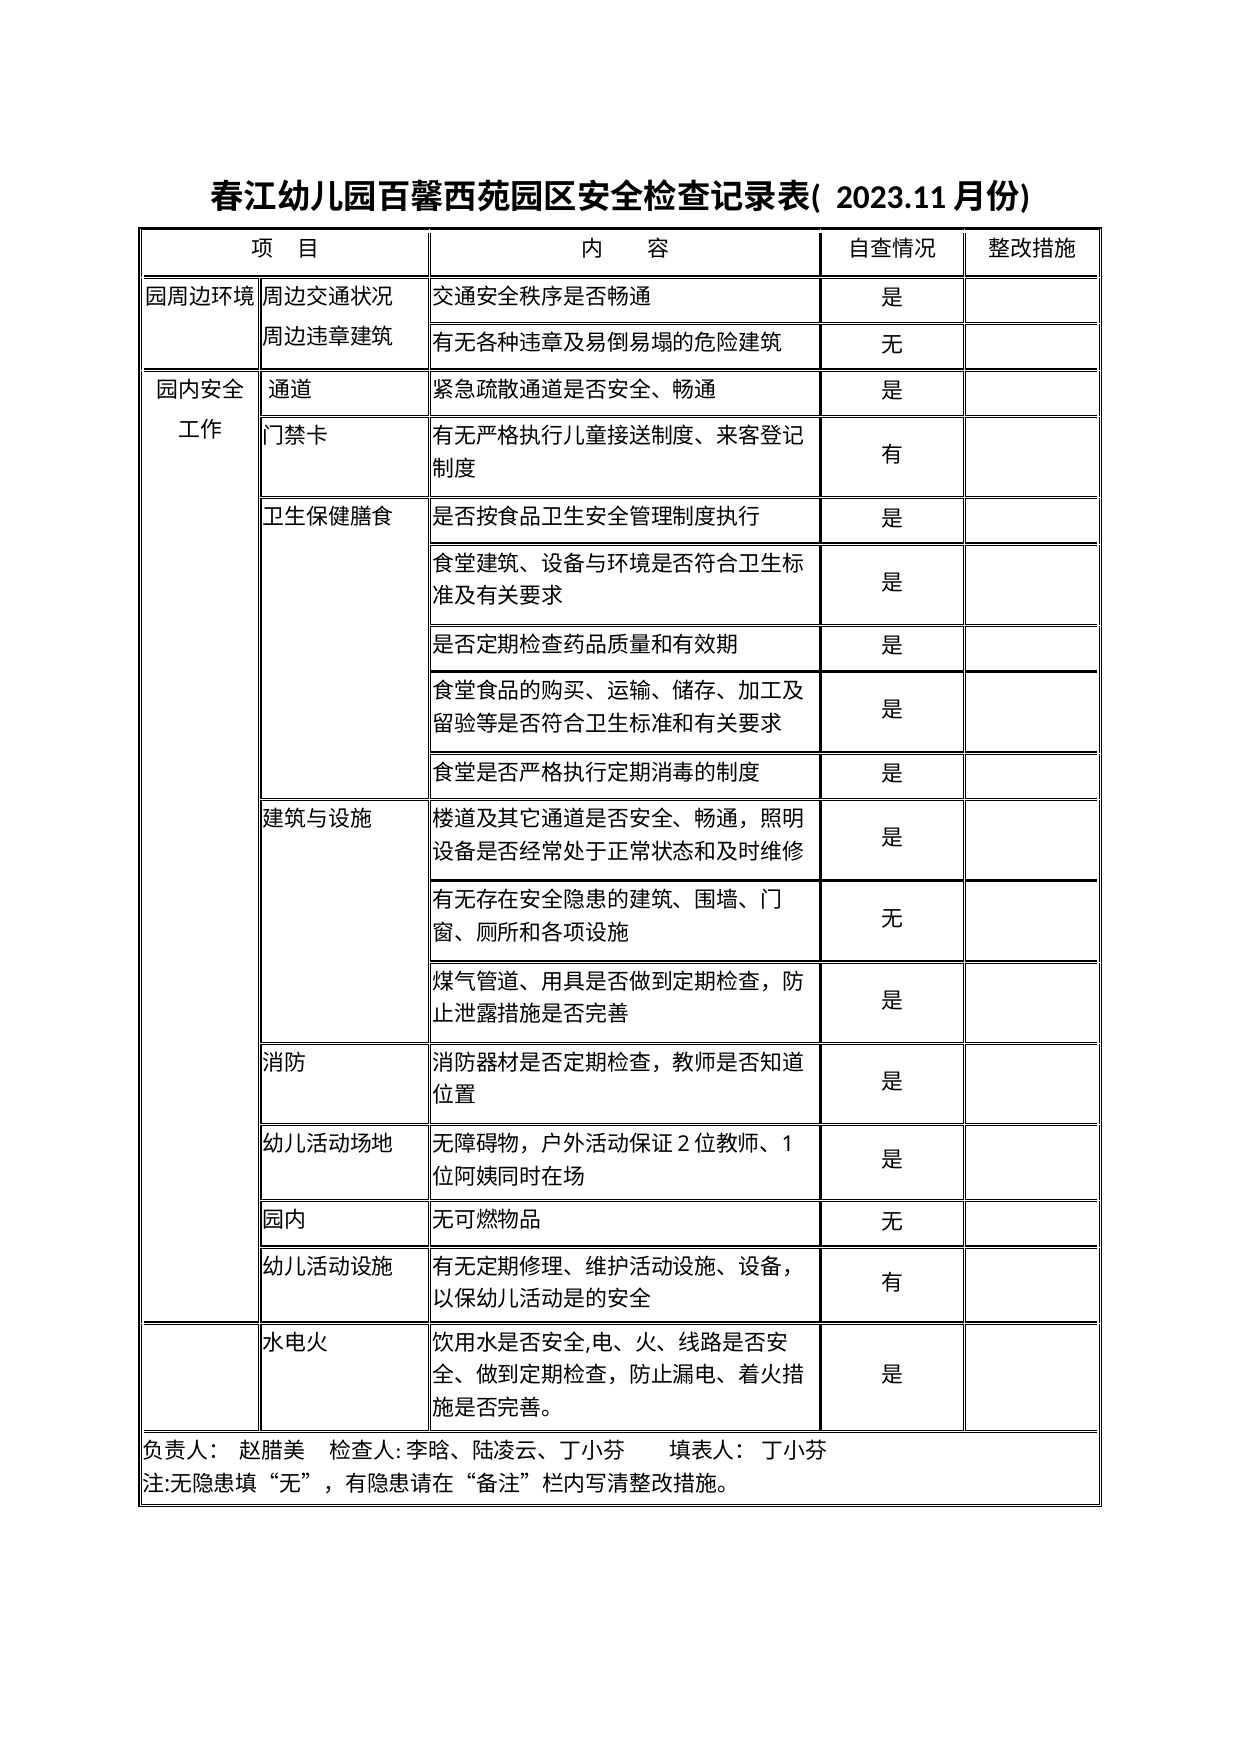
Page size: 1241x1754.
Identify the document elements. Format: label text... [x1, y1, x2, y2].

table_cell 负责人： 赵腊美 检查人: 李晗、陆凌云、丁小芬 填表人： 丁小芬 注:无隐患填“无”，有隐患请在“备注”栏内写清整改措施。 [142, 1430, 1099, 1504]
table_cell 饮用水是否安全,电、火、线路是否安全、做到定期检查，防止漏电、着火措施是否完善。 [431, 1325, 819, 1430]
table_cell 园内 [262, 1202, 428, 1245]
table_cell [965, 798, 1100, 879]
table_cell 是 [822, 1325, 963, 1430]
table_cell [965, 1123, 1100, 1199]
table_cell [966, 1321, 1099, 1430]
table_cell 食堂是否严格执行定期消毒的制度 [431, 755, 819, 798]
table_cell 水电火 [262, 1325, 428, 1430]
table_cell 有无严格执行儿童接送制度、来客登记制度 [431, 418, 819, 496]
table_cell 有无各种违章及易倒易塌的危险建筑 [431, 325, 819, 368]
table_cell 园内安全 工作 [142, 368, 258, 1321]
table_cell 有 [822, 1249, 963, 1321]
table_cell [966, 1041, 1099, 1123]
table_cell 无可燃物品 [431, 1202, 819, 1245]
table_cell 消防 [262, 1045, 428, 1123]
table_cell 紧急疏散通道是否安全、畅通 [431, 372, 819, 414]
text 春江幼儿园百馨西苑园区安全检查记录表( 2023.11月份) [187, 162, 1053, 227]
table_cell [965, 322, 1100, 368]
table_header 整改措施 [965, 230, 1099, 275]
table_cell [966, 751, 1099, 798]
table_cell [966, 670, 1099, 751]
table_cell 是 [822, 801, 963, 879]
table_cell 是 [822, 1126, 963, 1199]
table_cell 是 [822, 1045, 963, 1123]
table_cell [966, 368, 1099, 414]
table_cell [966, 624, 1099, 670]
table_cell 是 [822, 964, 963, 1041]
table_cell [966, 415, 1099, 496]
table_cell 园周边环境 [142, 275, 258, 368]
table_cell 是 [822, 279, 963, 322]
table_cell 是否定期检查药品质量和有效期 [431, 627, 819, 670]
table_header 自查情况 [820, 230, 964, 275]
table_cell 食堂食品的购买、运输、储存、加工及留验等是否符合卫生标准和有关要求 [431, 673, 819, 751]
table_cell 卫生保健膳食 [262, 499, 428, 798]
table_cell [966, 879, 1099, 960]
table_cell 是 [822, 499, 963, 542]
table_cell 是 [822, 627, 963, 670]
table_cell 有 [822, 418, 963, 496]
table_cell 无 [822, 1202, 963, 1245]
table_header 项 目 [142, 230, 430, 275]
table_cell 周边交通状况 周边违章建筑 [262, 279, 428, 368]
table_cell 门禁卡 [262, 418, 428, 496]
table_cell 是 [822, 546, 963, 623]
table_cell 是 [822, 673, 963, 751]
table_cell 煤气管道、用具是否做到定期检查，防止泄露措施是否完善 [431, 964, 819, 1041]
table_cell 建筑与设施 [262, 801, 428, 1041]
table_cell 食堂建筑、设备与环境是否符合卫生标准及有关要求 [431, 546, 819, 623]
table_header 内 容 [430, 230, 820, 275]
table_cell 消防器材是否定期检查，教师是否知道位置 [431, 1045, 819, 1123]
table_cell [966, 1245, 1099, 1321]
table_cell 有无存在安全隐患的建筑、围墙、门窗、厕所和各项设施 [431, 882, 819, 960]
table_cell 是否按食品卫生安全管理制度执行 [431, 499, 819, 542]
table_cell 是 [822, 755, 963, 798]
table_cell 有无定期修理、维护活动设施、设备，以保幼儿活动是的安全 [431, 1249, 819, 1321]
table_cell [965, 496, 1100, 542]
table_cell [966, 542, 1099, 623]
table_cell [142, 1321, 258, 1430]
table_cell 交通安全秩序是否畅通 [431, 279, 819, 322]
table_cell 幼儿活动设施 [262, 1249, 428, 1321]
table_cell 通道 [262, 372, 428, 414]
table_cell 无 [822, 325, 963, 368]
table_cell 楼道及其它通道是否安全、畅通，照明设备是否经常处于正常状态和及时维修 [431, 801, 819, 879]
table_cell 是 [822, 372, 963, 414]
table_cell 幼儿活动场地 [262, 1126, 428, 1199]
table_cell [966, 275, 1099, 322]
table_cell [965, 1199, 1100, 1245]
table_cell 无障碍物，户外活动保证2位教师、1位阿姨同时在场 [431, 1126, 819, 1199]
table_cell 无 [822, 882, 963, 960]
table_cell [966, 960, 1099, 1041]
